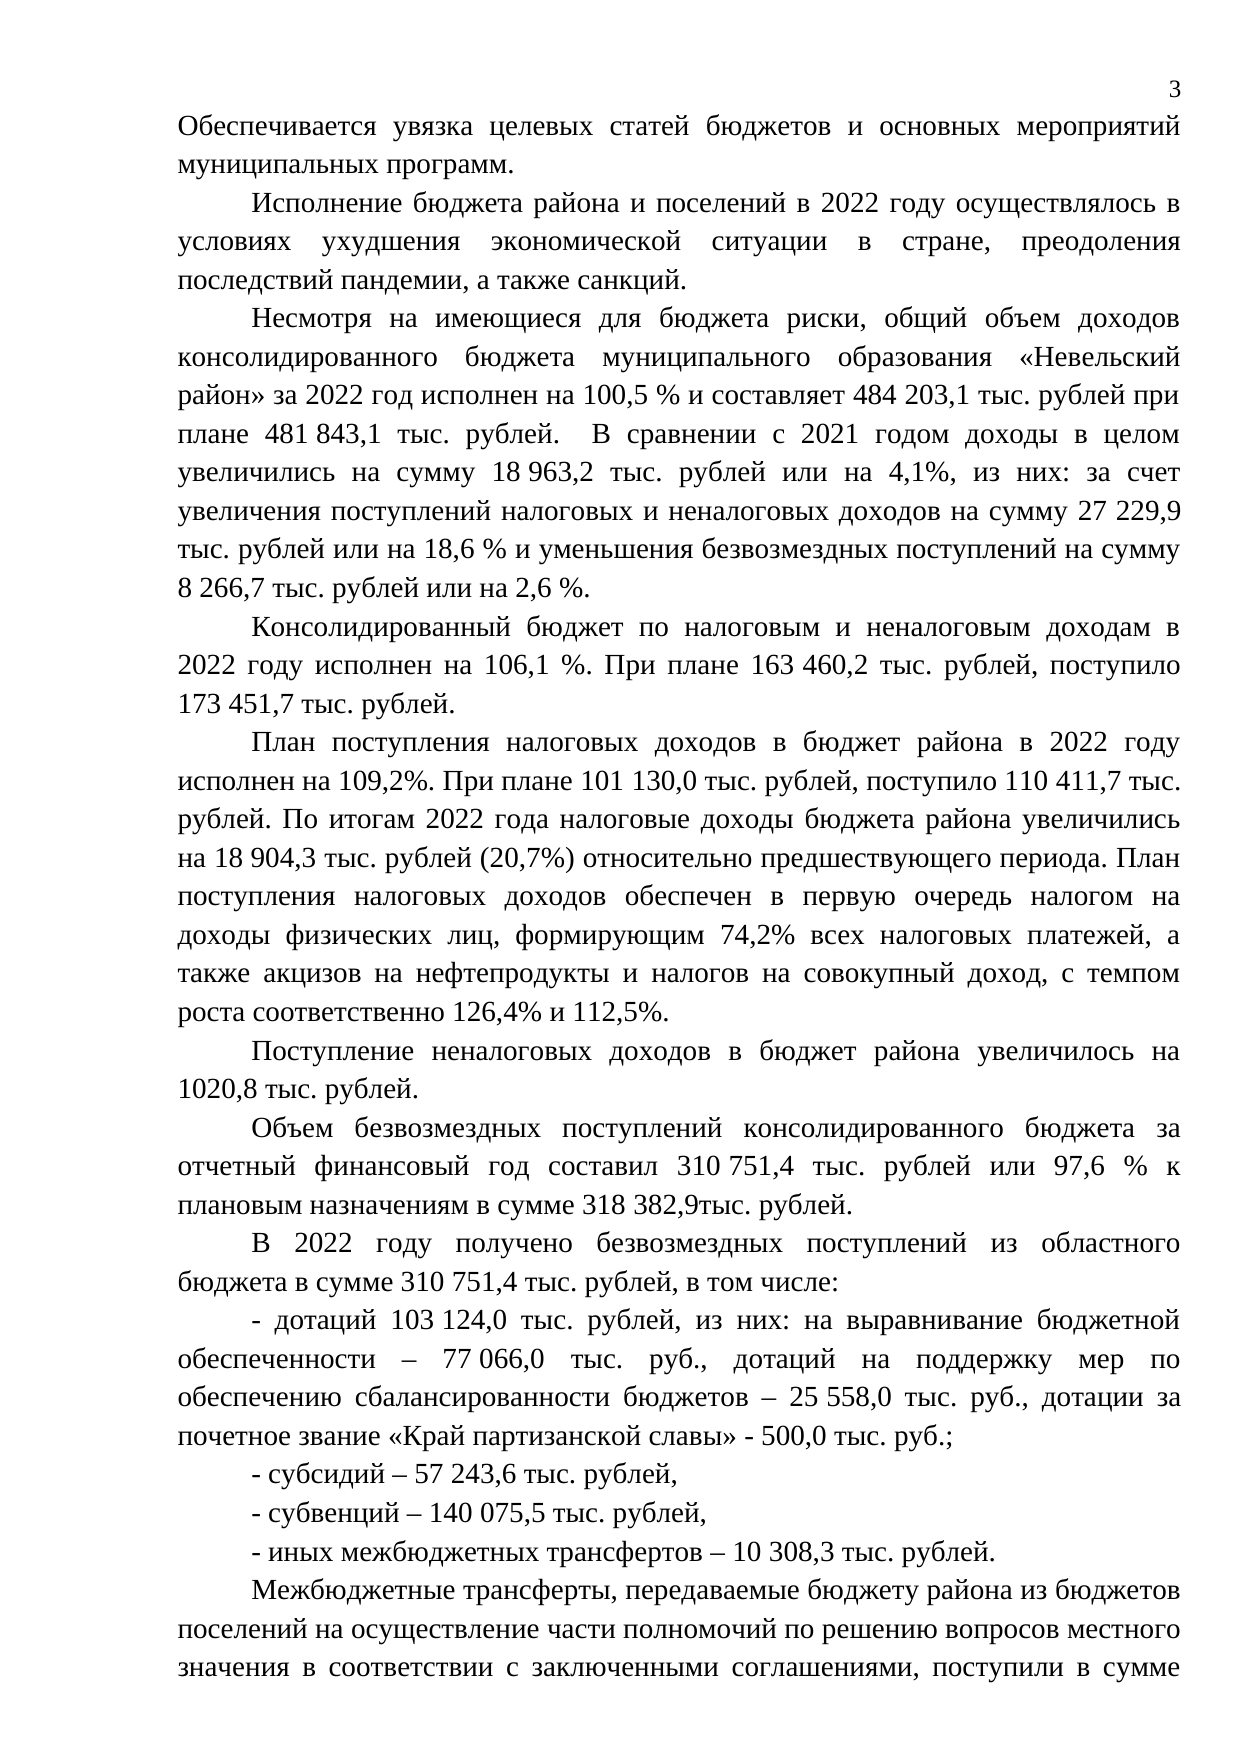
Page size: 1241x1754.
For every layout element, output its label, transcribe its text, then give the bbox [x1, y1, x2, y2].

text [177, 1567, 1181, 1678]
text Консолидированный бюджет по налоговым и неналоговым доходам в 2022 году исполнен на 106,1 %. При плане 163 460,2 тыс. рублей, поступило 173 451,7 тыс. рублей. [177, 604, 1181, 714]
text В 2022 году получено безвозмездных поступлений из областного бюджета в сумме 310 751,4 тыс. рублей, в том числе: [177, 1220, 1181, 1292]
text - иных межбюджетных трансфертов – 10 308,3 тыс. рублей. [177, 1529, 1181, 1562]
text Объем безвозмездных поступлений консолидированного бюджета за отчетный финансовый год составил 310 751,4 тыс. рублей или 97,6 % к плановым назначениям в сумме 318 382,9тыс. рублей. [177, 1105, 1181, 1215]
text Несмотря на имеющиеся для бюджета риски, общий объем доходов консолидированного бюджета муниципального образования «Невельский район» за 2022 год исполнен на 100,5 % и составляет 484 203,1 тыс. рублей при плане 481 843,1 тыс. рублей. В сравнении с 2021 годом доходы в целом увеличились на сумму 18 963,2 тыс. рублей или на 4,1%, из них: за счет увеличения поступлений налоговых и неналоговых доходов на сумму 27 229,9 тыс. рублей или на 18,6 % и уменьшения безвозмездных поступлений на сумму 8 266,7 тыс. рублей или на 2,6 %. [177, 295, 1181, 599]
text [177, 103, 1181, 175]
text - дотаций 103 124,0 тыс. рублей, из них: на выравнивание бюджетной обеспеченности – 77 066,0 тыс. руб., дотаций на поддержку мер по обеспечению сбалансированности бюджетов – 25 558,0 тыс. руб., дотации за почетное звание «Край партизанской славы» - 500,0 тыс. руб.; [177, 1297, 1181, 1447]
text План поступления налоговых доходов в бюджет района в 2022 году исполнен на 109,2%. При плане 101 130,0 тыс. рублей, поступило 110 411,7 тыс. рублей. По итогам 2022 года налоговые доходы бюджета района увеличились на 18 904,3 тыс. рублей (20,7%) относительно предшествующего периода. План поступления налоговых доходов обеспечен в первую очередь налогом на доходы физических лиц, формирующим 74,2% всех налоговых платежей, а также акцизов на нефтепродукты и налогов на совокупный доход, с темпом роста соответственно 126,4% и 112,5%. [177, 719, 1181, 1023]
text - субсидий – 57 243,6 тыс. рублей, [177, 1452, 1181, 1485]
text Поступление неналоговых доходов в бюджет района увеличилось на 1020,8 тыс. рублей. [177, 1028, 1181, 1100]
text - субвенций – 140 075,5 тыс. рублей, [177, 1490, 1181, 1524]
text Исполнение бюджета района и поселений в 2022 году осуществлялось в условиях ухудшения экономической ситуации в стране, преодоления последствий пандемии, а также санкций. [177, 180, 1181, 290]
